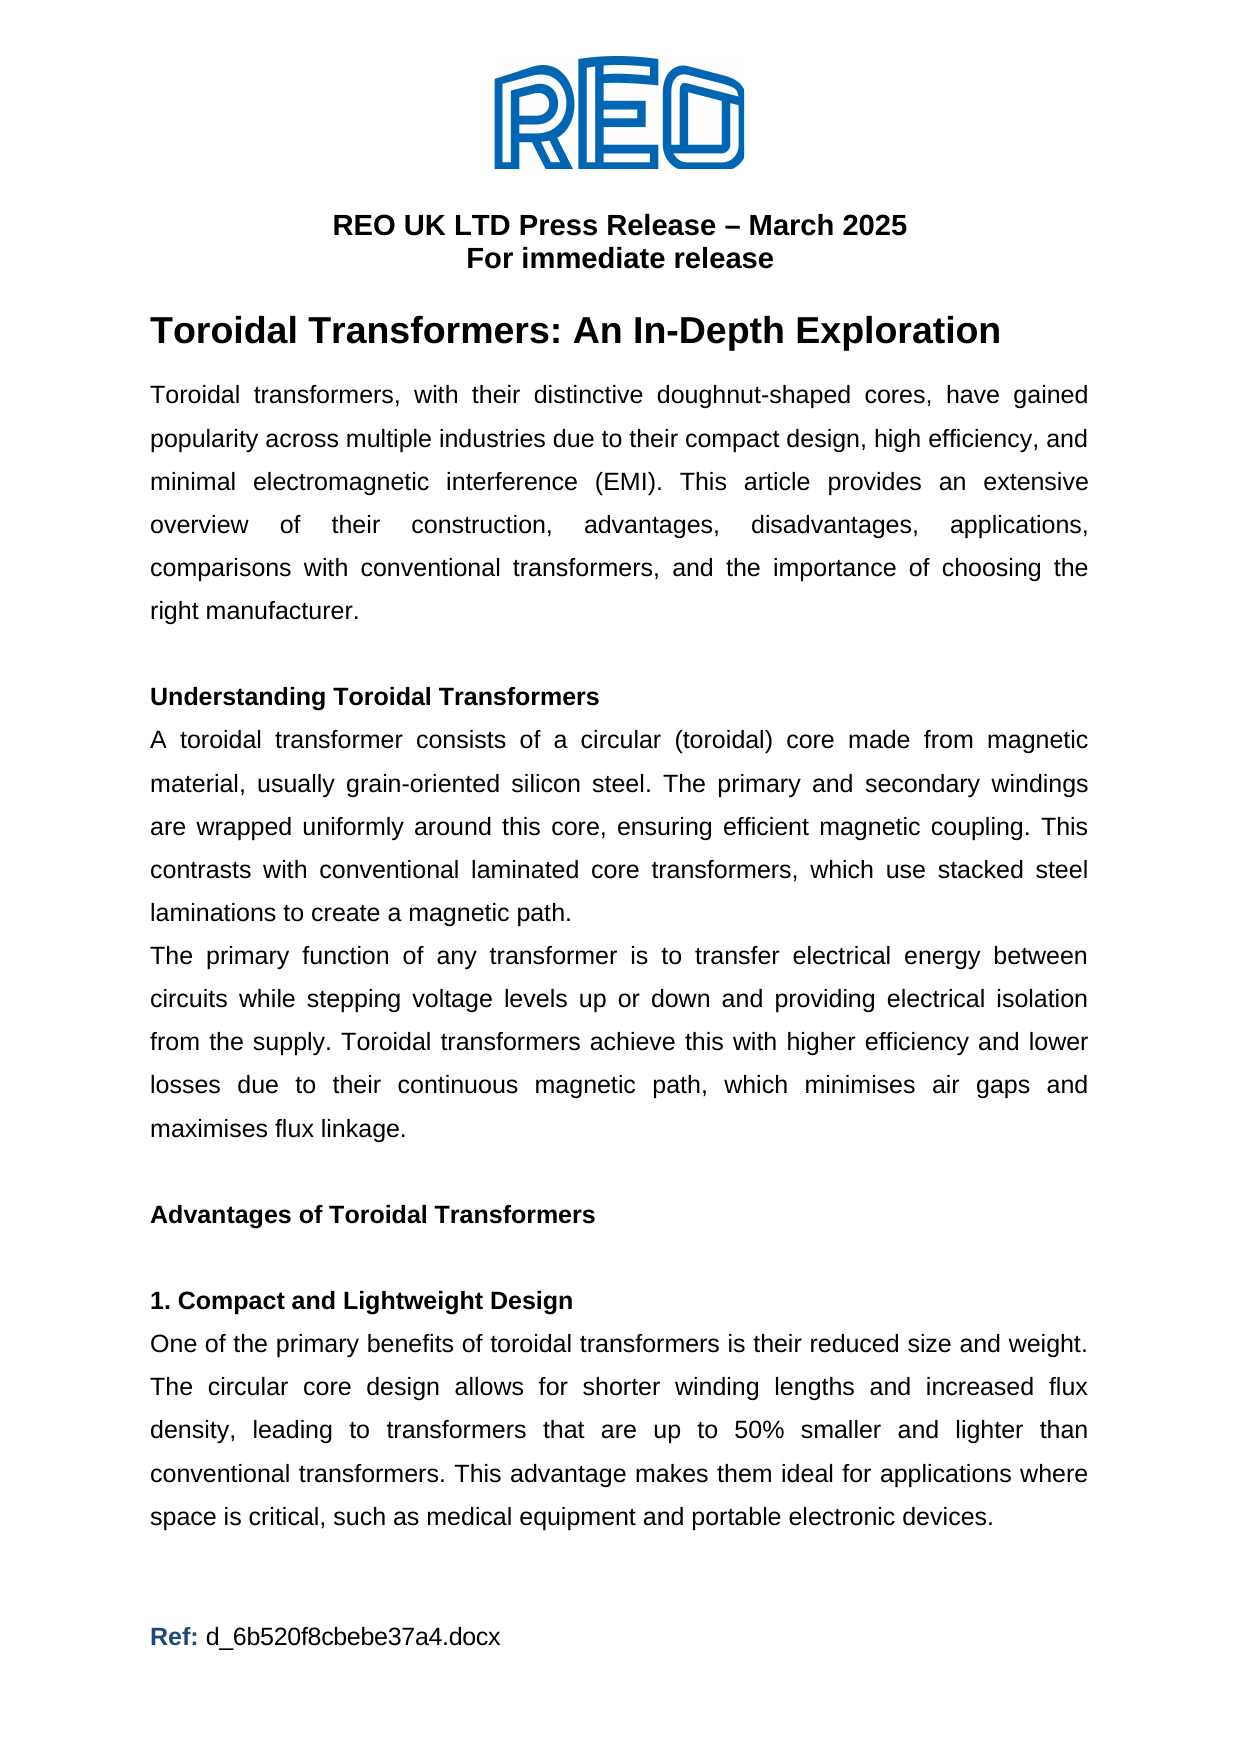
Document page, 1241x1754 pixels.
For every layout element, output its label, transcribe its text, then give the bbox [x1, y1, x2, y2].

text One of the primary benefits of toroidal transformers is their reduced size and weight. The circular core design allows for shorter winding lengths and increased flux density, leading to transformers that are up to 50% smaller and lighter than conventional transformers. This advantage makes them ideal for applications where space is critical, such as medical equipment and portable electronic devices. [150, 1329, 1090, 1530]
text Advantages of Toroidal Transformers [150, 1200, 1090, 1228]
picture [494, 56, 745, 169]
text Understanding Toroidal Transformers [150, 682, 1090, 711]
text Toroidal Transformers: An In-Depth Exploration [150, 308, 1090, 352]
text A toroidal transformer consists of a circular (toroidal) core made from magnetic material, usually grain-oriented silicon steel. The primary and secondary windings are wrapped uniformly around this core, ensuring efficient magnetic coupling. This contrasts with conventional laminated core transformers, which use stacked steel laminations to create a magnetic path. [150, 725, 1090, 927]
text The primary function of any transformer is to transfer electrical energy between circuits while stepping voltage levels up or down and providing electrical isolation from the supply. Toroidal transformers achieve this with higher efficiency and lower losses due to their continuous magnetic path, which minimises air gaps and maximises flux linkage. [150, 941, 1090, 1142]
text 1. Compact and Lightweight Design [150, 1286, 1090, 1315]
text Toroidal transformers, with their distinctive doughnut-shaped cores, have gained popularity across multiple industries due to their compact design, high efficiency, and minimal electromagnetic interference (EMI). This article provides an extensive overview of their construction, advantages, disadvantages, applications, comparisons with conventional transformers, and the importance of choosing the right manufacturer. [150, 380, 1090, 625]
